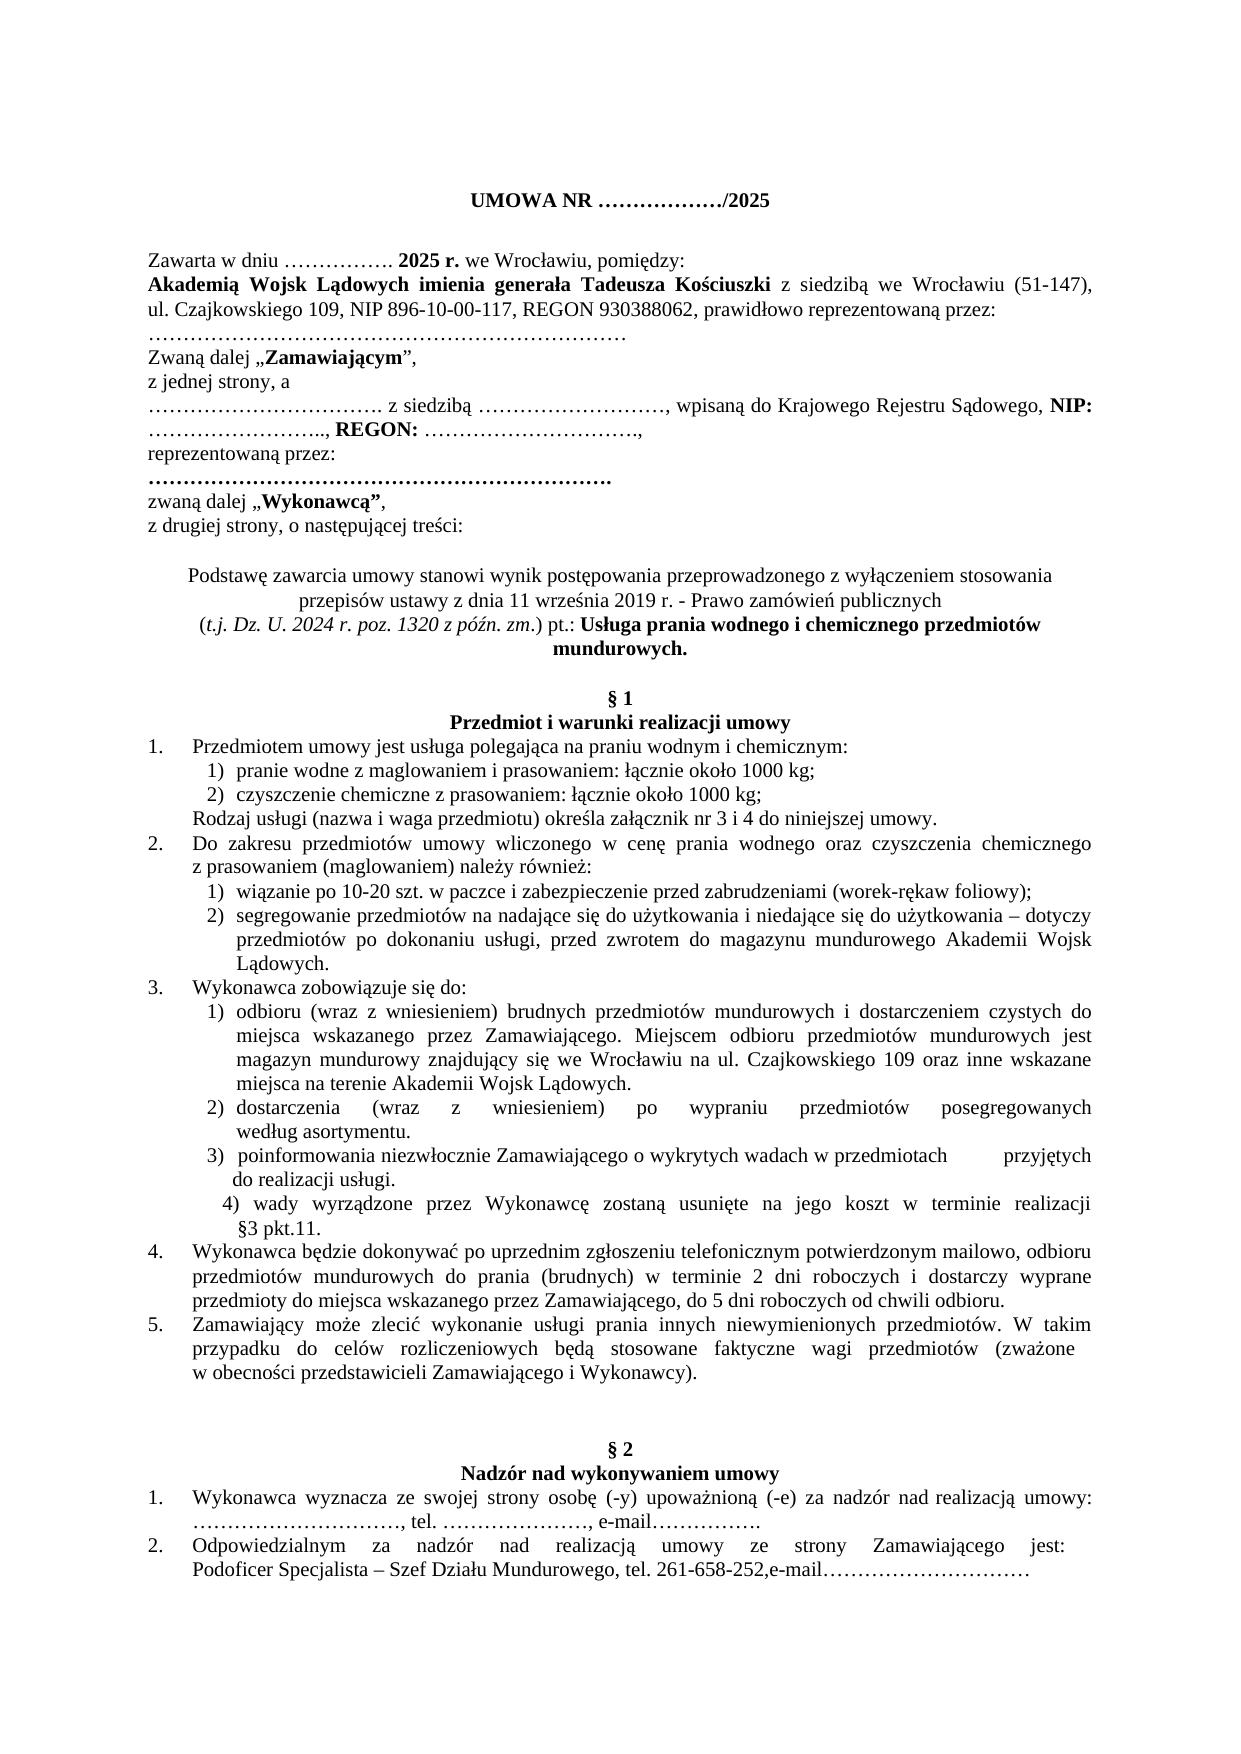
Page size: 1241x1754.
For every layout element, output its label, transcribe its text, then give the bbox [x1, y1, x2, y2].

text reprezentowaną przez: [148, 441, 1093, 465]
text z drugiej strony, o następującej treści: [148, 513, 1093, 537]
list Zamawiający może zlecić wykonanie usługi prania innych niewymienionych przedmiotów. W takim przypadku do celów rozliczeniowych będą stosowane faktyczne wagi przedmiotów (zważone w obecności przedstawicieli Zamawiającego i Wykonawcy). [148, 1312, 1093, 1384]
text Zawarta w dniu ……………. 2025 r. we Wrocławiu, pomiędzy: [148, 248, 1093, 272]
list dostarczenia (wraz z wniesieniem) po wypraniu przedmiotów posegregowanych według asortymentu. [207, 1095, 1093, 1143]
list Wykonawca będzie dokonywać po uprzednim zgłoszeniu telefonicznym potwierdzonym mailowo, odbioru przedmiotów mundurowych do prania (brudnych) w terminie 2 dni roboczych i dostarczy wyprane przedmioty do miejsca wskazanego przez Zamawiającego, do 5 dni roboczych od chwili odbioru. [148, 1239, 1093, 1312]
list Przedmiotem umowy jest usługa polegająca na praniu wodnym i chemicznym: [148, 734, 1093, 758]
list Wykonawca wyznacza ze swojej strony osobę (-y) upoważnioną (-e) za nadzór nad realizacją umowy: …………………………, tel. …………………, e-mail……………. [148, 1485, 1093, 1533]
list Do zakresu przedmiotów umowy wliczonego w cenę prania wodnego oraz czyszczenia chemicznego z prasowaniem (maglowaniem) należy również: [148, 830, 1093, 878]
text Nadzór nad wykonywaniem umowy [148, 1461, 1093, 1485]
list poinformowania niezwłocznie Zamawiającego o wykrytych wadach w przedmiotach przyjętych do realizacji usługi. [207, 1143, 1093, 1191]
text zwaną dalej „Wykonawcą”, [148, 489, 1093, 513]
text 4) wady wyrządzone przez Wykonawcę zostaną usunięte na jego koszt w terminie realizacji §3 pkt.11. [194, 1191, 1093, 1239]
text Podstawę zawarcia umowy stanowi wynik postępowania przeprowadzonego z wyłączeniem stosowania przepisów ustawy z dnia 11 września 2019 r. - Prawo zamówień publicznych [148, 563, 1093, 612]
text § 2 [148, 1437, 1093, 1461]
list odbioru (wraz z wniesieniem) brudnych przedmiotów mundurowych i dostarczeniem czystych do miejsca wskazanego przez Zamawiającego. Miejscem odbioru przedmiotów mundurowych jest magazyn mundurowy znajdujący się we Wrocławiu na ul. Czajkowskiego 109 oraz inne wskazane miejsca na terenie Akademii Wojsk Lądowych. [207, 999, 1093, 1095]
text ……………………………. z siedzibą ………………………, wpisaną do Krajowego Rejestru Sądowego, NIP: …………………….., REGON: …………………………., [148, 393, 1093, 441]
list Wykonawca zobowiązuje się do: [148, 975, 1093, 999]
text …………………………………………………………. [148, 465, 1093, 489]
list segregowanie przedmiotów na nadające się do użytkowania i niedające się do użytkowania – dotyczy przedmiotów po dokonaniu usługi, przed zwrotem do magazynu mundurowego Akademii Wojsk Lądowych. [207, 903, 1093, 975]
text UMOWA NR ………………/2025 [148, 188, 1093, 212]
list pranie wodne z maglowaniem i prasowaniem: łącznie około 1000 kg; [207, 758, 1093, 782]
list czyszczenie chemiczne z prasowaniem: łącznie około 1000 kg; [207, 782, 1093, 806]
text (t.j. Dz. U. 2024 r. poz. 1320 z późn. zm.) pt.: Usługa prania wodnego i chemicznego przedmiotów mundurowych. [148, 612, 1093, 660]
text z jednej strony, a [148, 369, 1093, 393]
text Przedmiot i warunki realizacji umowy [148, 710, 1093, 734]
text Rodzaj usługi (nazwa i waga przedmiotu) określa załącznik nr 3 i 4 do niniejszej umowy. [192, 806, 1093, 830]
text § 1 [148, 686, 1093, 710]
text Akademią Wojsk Lądowych imienia generała Tadeusza Kościuszki z siedzibą we Wrocławiu (51-147), ul. Czajkowskiego 109, NIP 896-10-00-117, REGON 930388062, prawidłowo reprezentowaną przez: [148, 272, 1093, 321]
text Zwaną dalej „Zamawiającym”, [148, 344, 1093, 369]
list Odpowiedzialnym za nadzór nad realizacją umowy ze strony Zamawiającego jest: Podoficer Specjalista – Szef Działu Mundurowego, tel. 261-658-252,e-mail………………………… [148, 1533, 1093, 1581]
list wiązanie po 10-20 szt. w paczce i zabezpieczenie przed zabrudzeniami (worek-rękaw foliowy); [207, 878, 1093, 903]
text …………………………………………………………… [148, 321, 1093, 344]
